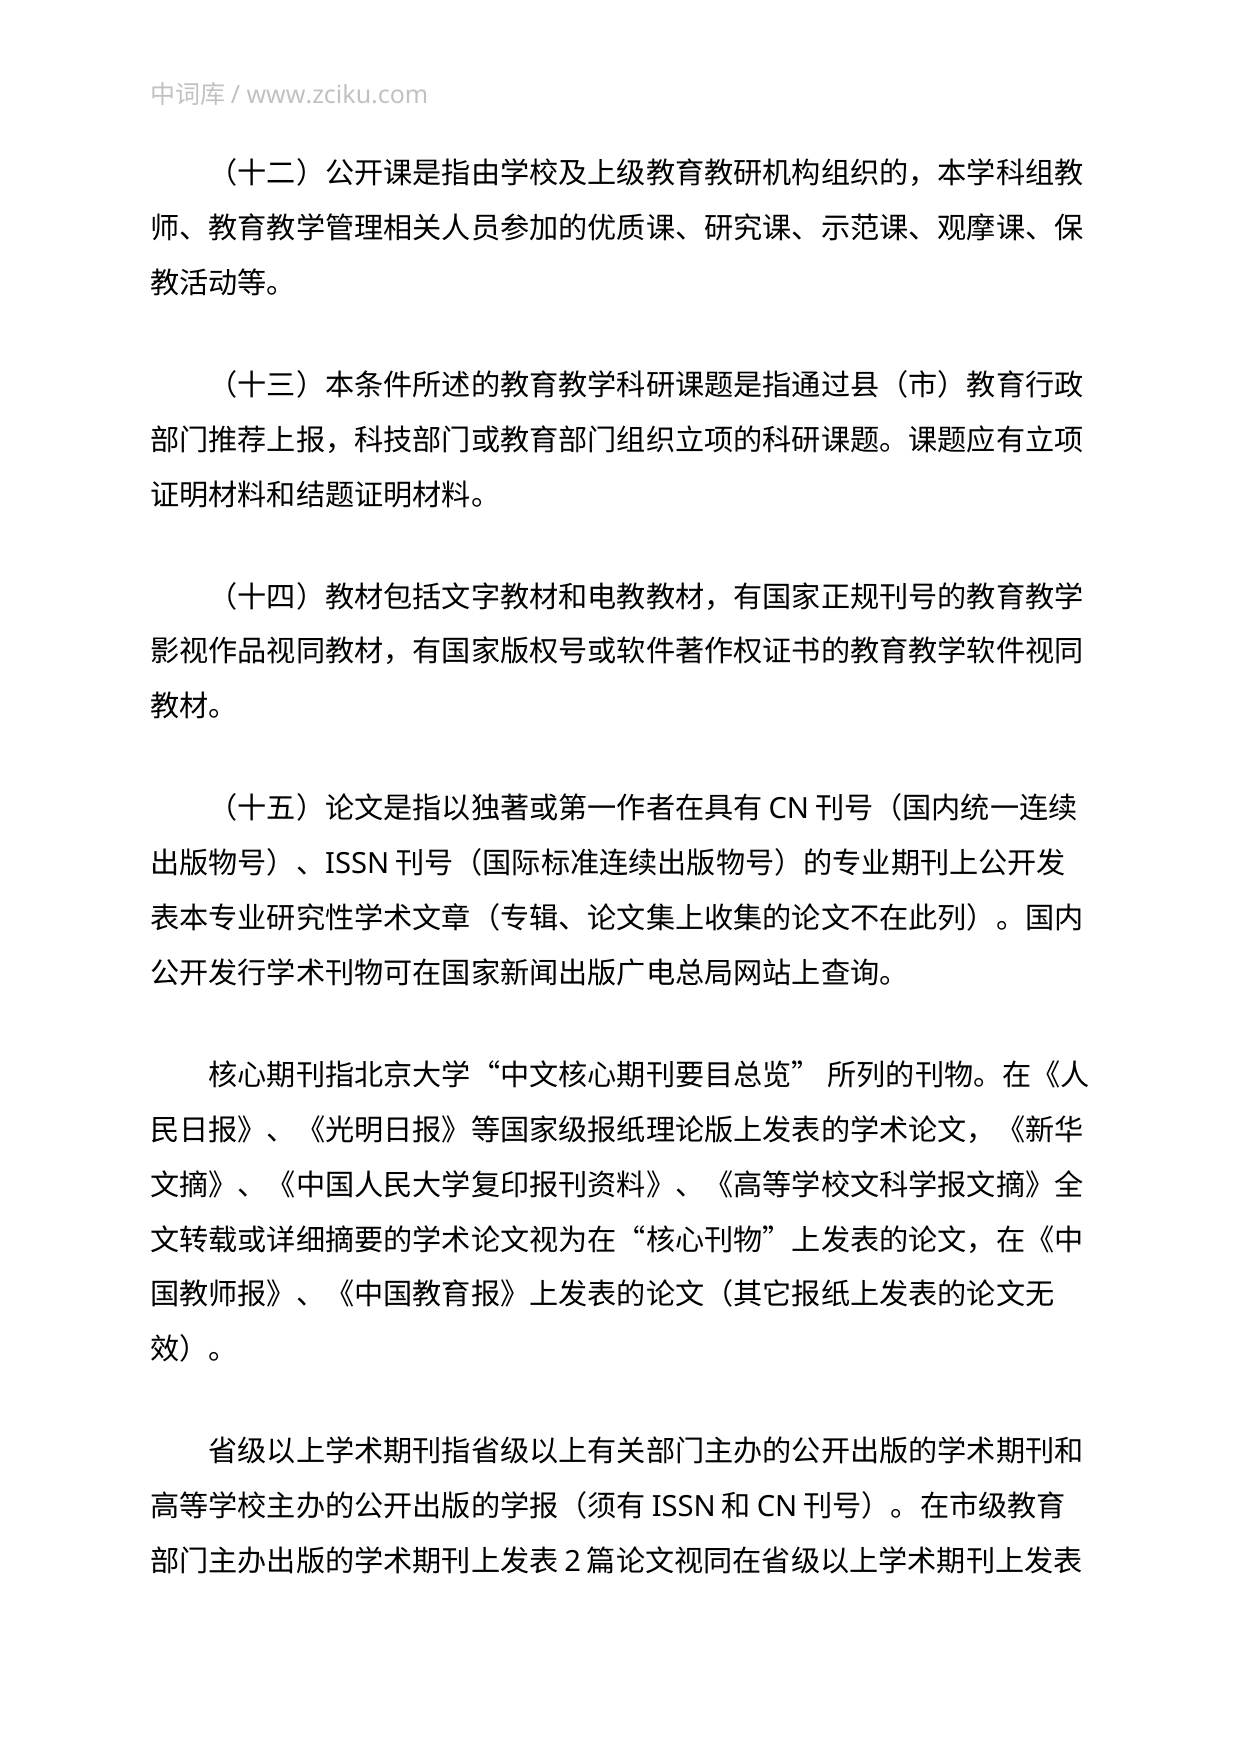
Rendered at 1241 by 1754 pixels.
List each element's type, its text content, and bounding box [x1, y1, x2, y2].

text （十五）论文是指以独著或第一作者在具有CN刊号（国内统一连续出版物号）、ISSN刊号（国际标准连续出版物号）的专业期刊上公开发表本专业研究性学术文章（专辑、论文集上收集的论文不在此列）。国内公开发行学术刊物可在国家新闻出版广电总局网站上查询。 [150, 785, 1090, 992]
text 核心期刊指北京大学“中文核心期刊要目总览” 所列的刊物。在《人民日报》、《光明日报》等国家级报纸理论版上发表的学术论文，《新华文摘》、《中国人民大学复印报刊资料》、《高等学校文科学报文摘》全文转载或详细摘要的学术论文视为在“核心刊物”上发表的论文，在《中国教师报》、《中国教育报》上发表的论文（其它报纸上发表的论文无效）。 [150, 1051, 1090, 1368]
text （十三）本条件所述的教育教学科研课题是指通过县（市）教育行政部门推荐上报，科技部门或教育部门组织立项的科研课题。课题应有立项证明材料和结题证明材料。 [150, 362, 1090, 514]
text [150, 1428, 1090, 1580]
text （十四）教材包括文字教材和电教教材，有国家正规刊号的教育教学影视作品视同教材，有国家版权号或软件著作权证书的教育教学软件视同教材。 [150, 573, 1090, 725]
text （十二）公开课是指由学校及上级教育教研机构组织的，本学科组教师、教育教学管理相关人员参加的优质课、研究课、示范课、观摩课、保教活动等。 [150, 150, 1090, 302]
